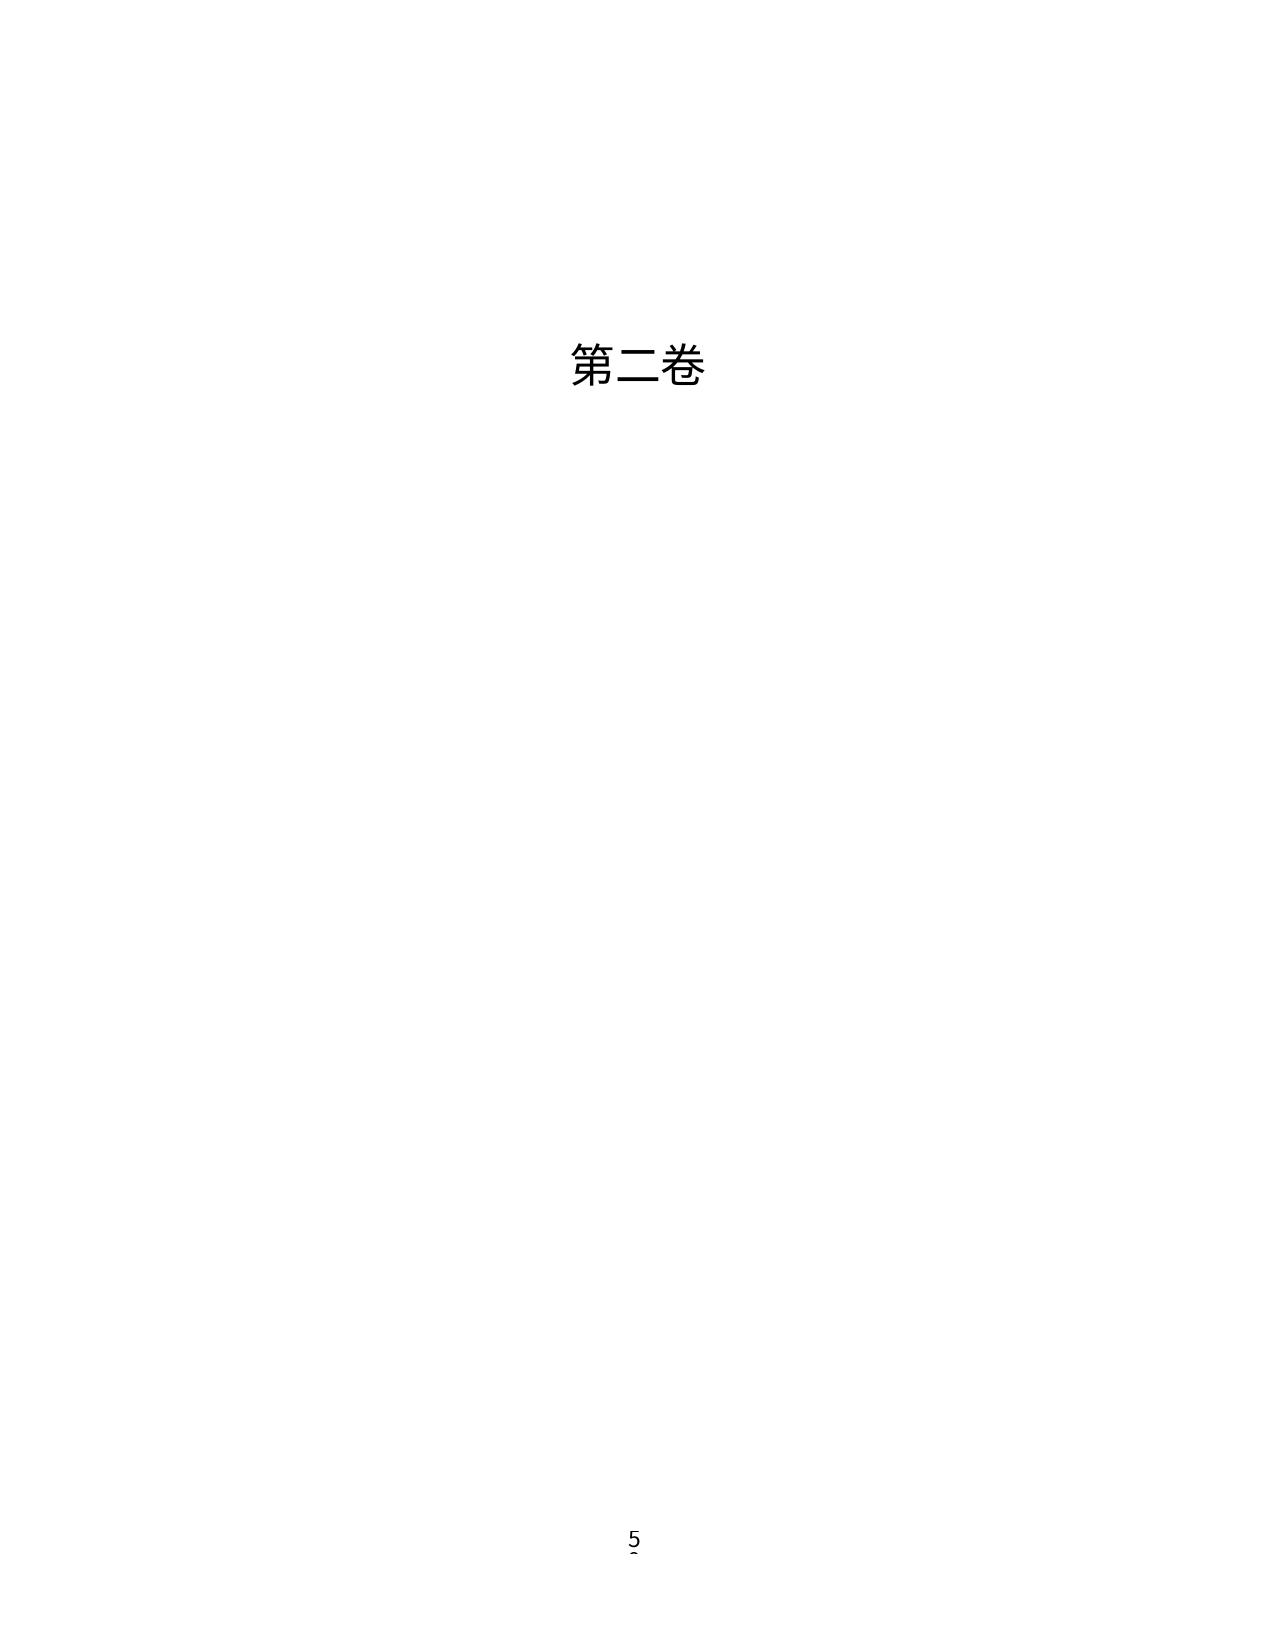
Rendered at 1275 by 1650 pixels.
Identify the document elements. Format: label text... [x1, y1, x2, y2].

subtitle 第二卷 [146, 329, 1129, 396]
